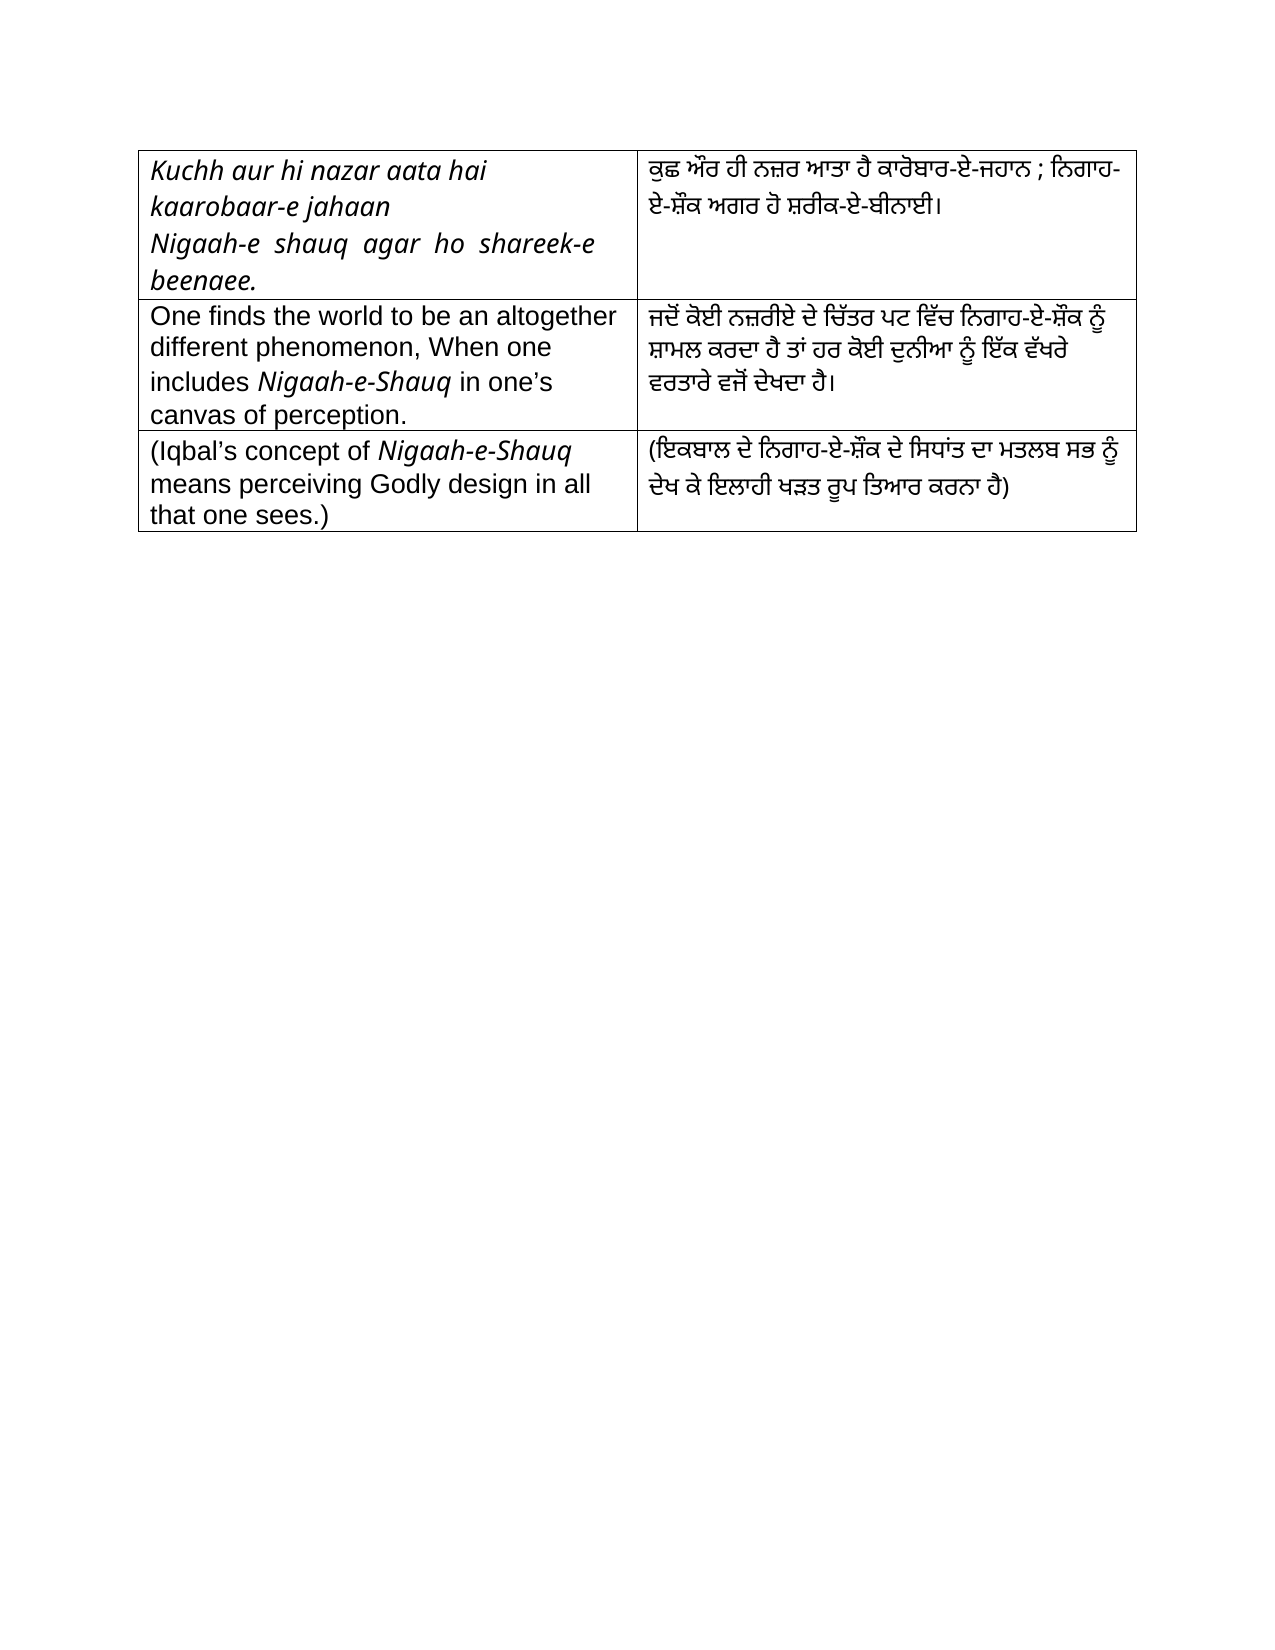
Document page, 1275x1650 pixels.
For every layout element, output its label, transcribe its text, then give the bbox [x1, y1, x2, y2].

table_cell One finds the world to be an altogether different phenomenon, When one includes Nigaah-e-Shauq in one’s canvas of perception. [139, 300, 637, 430]
table_cell ਕੁਛ ਔਰ ਹੀ ਨਜ਼ਰ ਆਤਾ ਹੈ ਕਾਰੋਬਾਰ-ਏ-ਜਹਾਨ ; ਨਿਗਾਹ-ਏ-ਸ਼ੌਕ ਅਗਰ ਹੋ ਸ਼ਰੀਕ-ਏ-ਬੀਨਾਈ। [638, 151, 1136, 298]
table_cell Kuchh aur hi nazar aata hai kaarobaar-e jahaan Nigaah-e shauq agar ho shareek-e beenaee. [139, 151, 637, 298]
table_cell (Iqbal’s concept of Nigaah-e-Shauq means perceiving Godly design in all that one sees.) [139, 431, 637, 531]
table_cell (ਇਕਬਾਲ ਦੇ ਨਿਗਾਹ-ਏ-ਸ਼ੌਕ ਦੇ ਸਿਧਾਂਤ ਦਾ ਮਤਲਬ ਸਭ ਨੂੰ ਦੇਖ ਕੇ ਇਲਾਹੀ ਖੜਤ ਰੂਪ ਤਿਆਰ ਕਰਨਾ ਹੈ) [638, 431, 1136, 531]
table_cell ਜਦੋਂ ਕੋਈ ਨਜ਼ਰੀਏ ਦੇ ਚਿੱਤਰ ਪਟ ਵਿੱਚ ਨਿਗਾਹ-ਏ-ਸ਼ੌਕ ਨੂੰ ਸ਼ਾਮਲ ਕਰਦਾ ਹੈ ਤਾਂ ਹਰ ਕੋਈ ਦੁਨੀਆ ਨੂੰ ਇੱਕ ਵੱਖਰੇ ਵਰਤਾਰੇ ਵਜੋਂ ਦੇਖਦਾ ਹੈ। [638, 300, 1136, 430]
